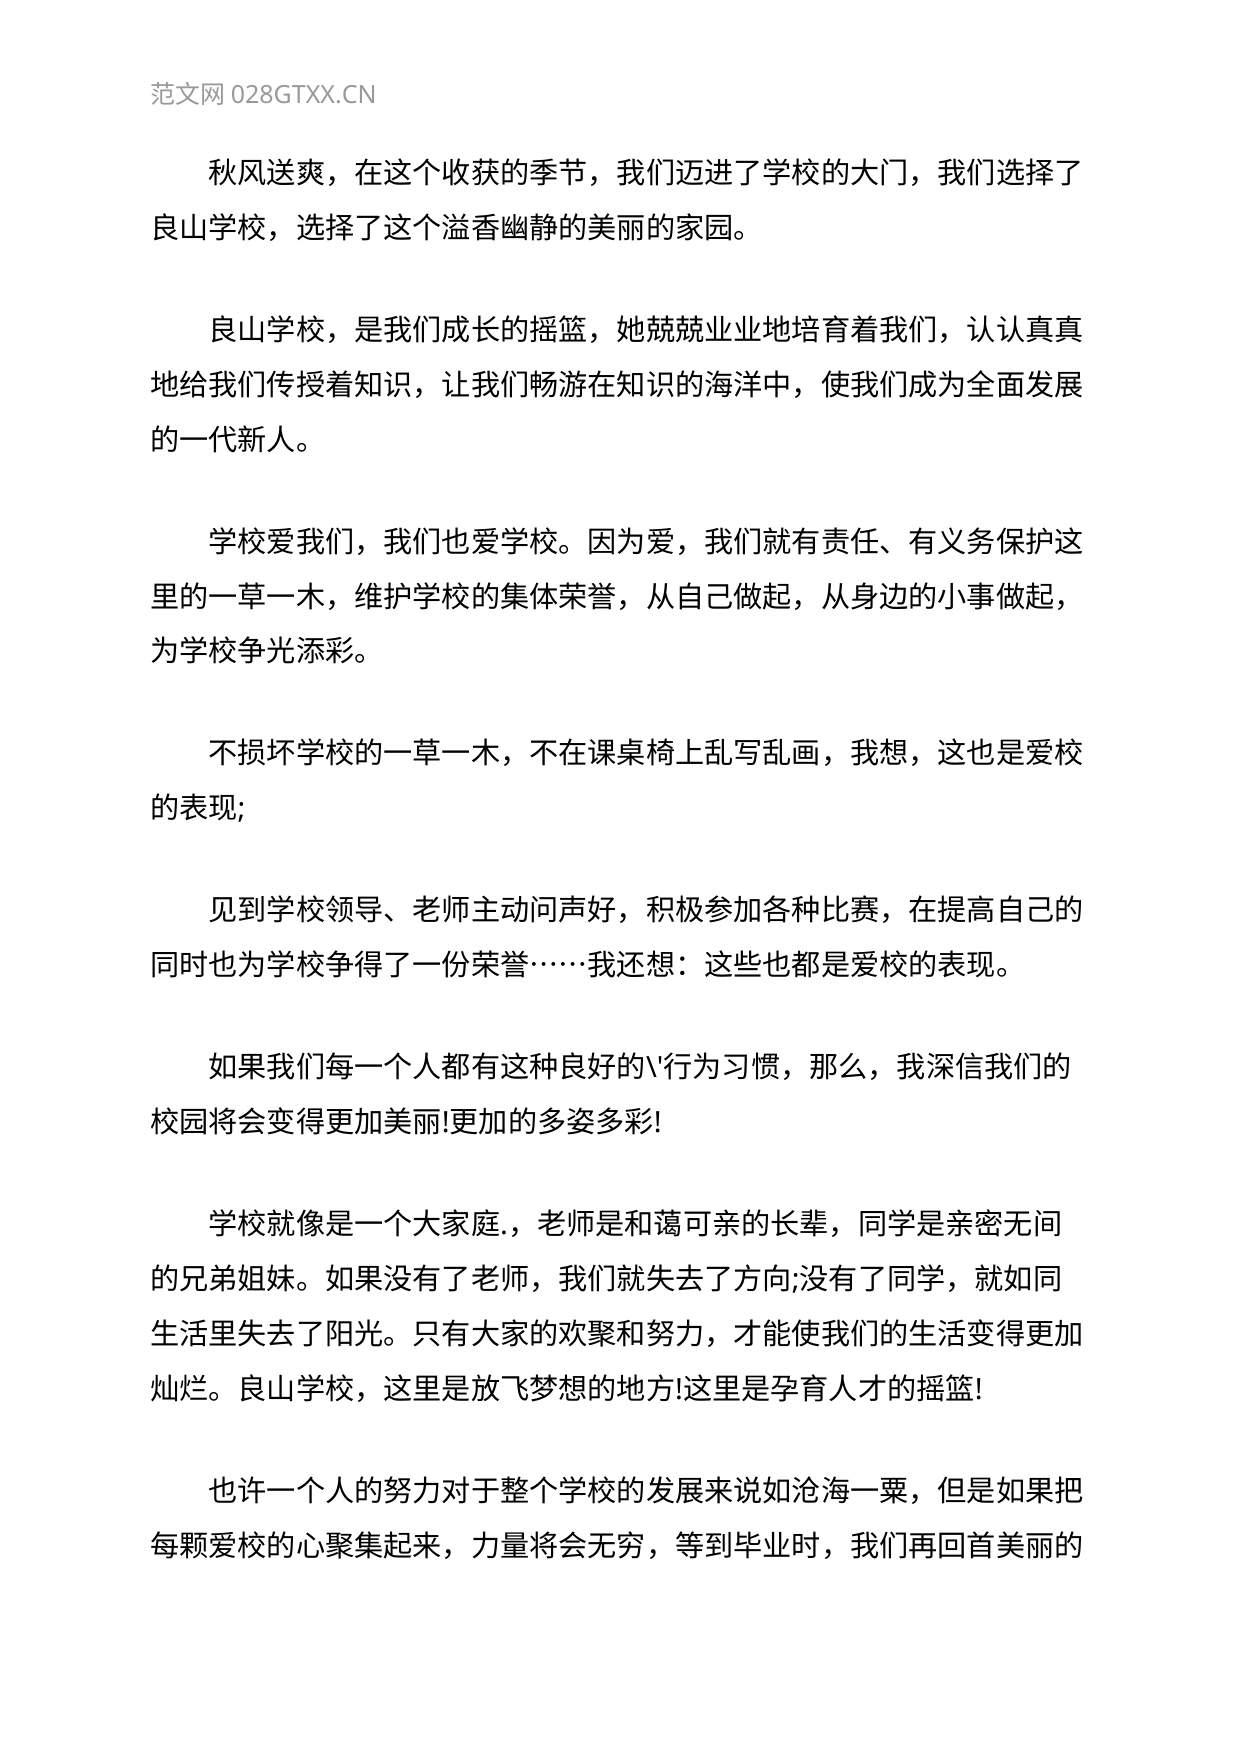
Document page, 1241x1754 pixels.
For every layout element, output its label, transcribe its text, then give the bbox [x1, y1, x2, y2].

text 秋风送爽，在这个收获的季节，我们迈进了学校的大门，我们选择了良山学校，选择了这个溢香幽静的美丽的家园。 [150, 150, 1090, 247]
text 如果我们每一个人都有这种良好的\'行为习惯，那么，我深信我们的校园将会变得更加美丽!更加的多姿多彩! [150, 1043, 1090, 1141]
text 学校就像是一个大家庭.，老师是和蔼可亲的长辈，同学是亲密无间的兄弟姐妹。如果没有了老师，我们就失去了方向;没有了同学，就如同生活里失去了阳光。只有大家的欢聚和努力，才能使我们的生活变得更加灿烂。良山学校，这里是放飞梦想的地方!这里是孕育人才的摇篮! [150, 1200, 1090, 1408]
text 不损坏学校的一草一木，不在课桌椅上乱写乱画，我想，这也是爱校的表现; [150, 730, 1090, 827]
text 见到学校领导、老师主动问声好，积极参加各种比赛，在提高自己的同时也为学校争得了一份荣誉……我还想：这些也都是爱校的表现。 [150, 887, 1090, 984]
text 良山学校，是我们成长的摇篮，她兢兢业业地培育着我们，认认真真地给我们传授着知识，让我们畅游在知识的海洋中，使我们成为全面发展的一代新人。 [150, 307, 1090, 459]
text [150, 1467, 1090, 1564]
text 学校爱我们，我们也爱学校。因为爱，我们就有责任、有义务保护这里的一草一木，维护学校的集体荣誉，从自己做起，从身边的小事做起，为学校争光添彩。 [150, 518, 1090, 670]
